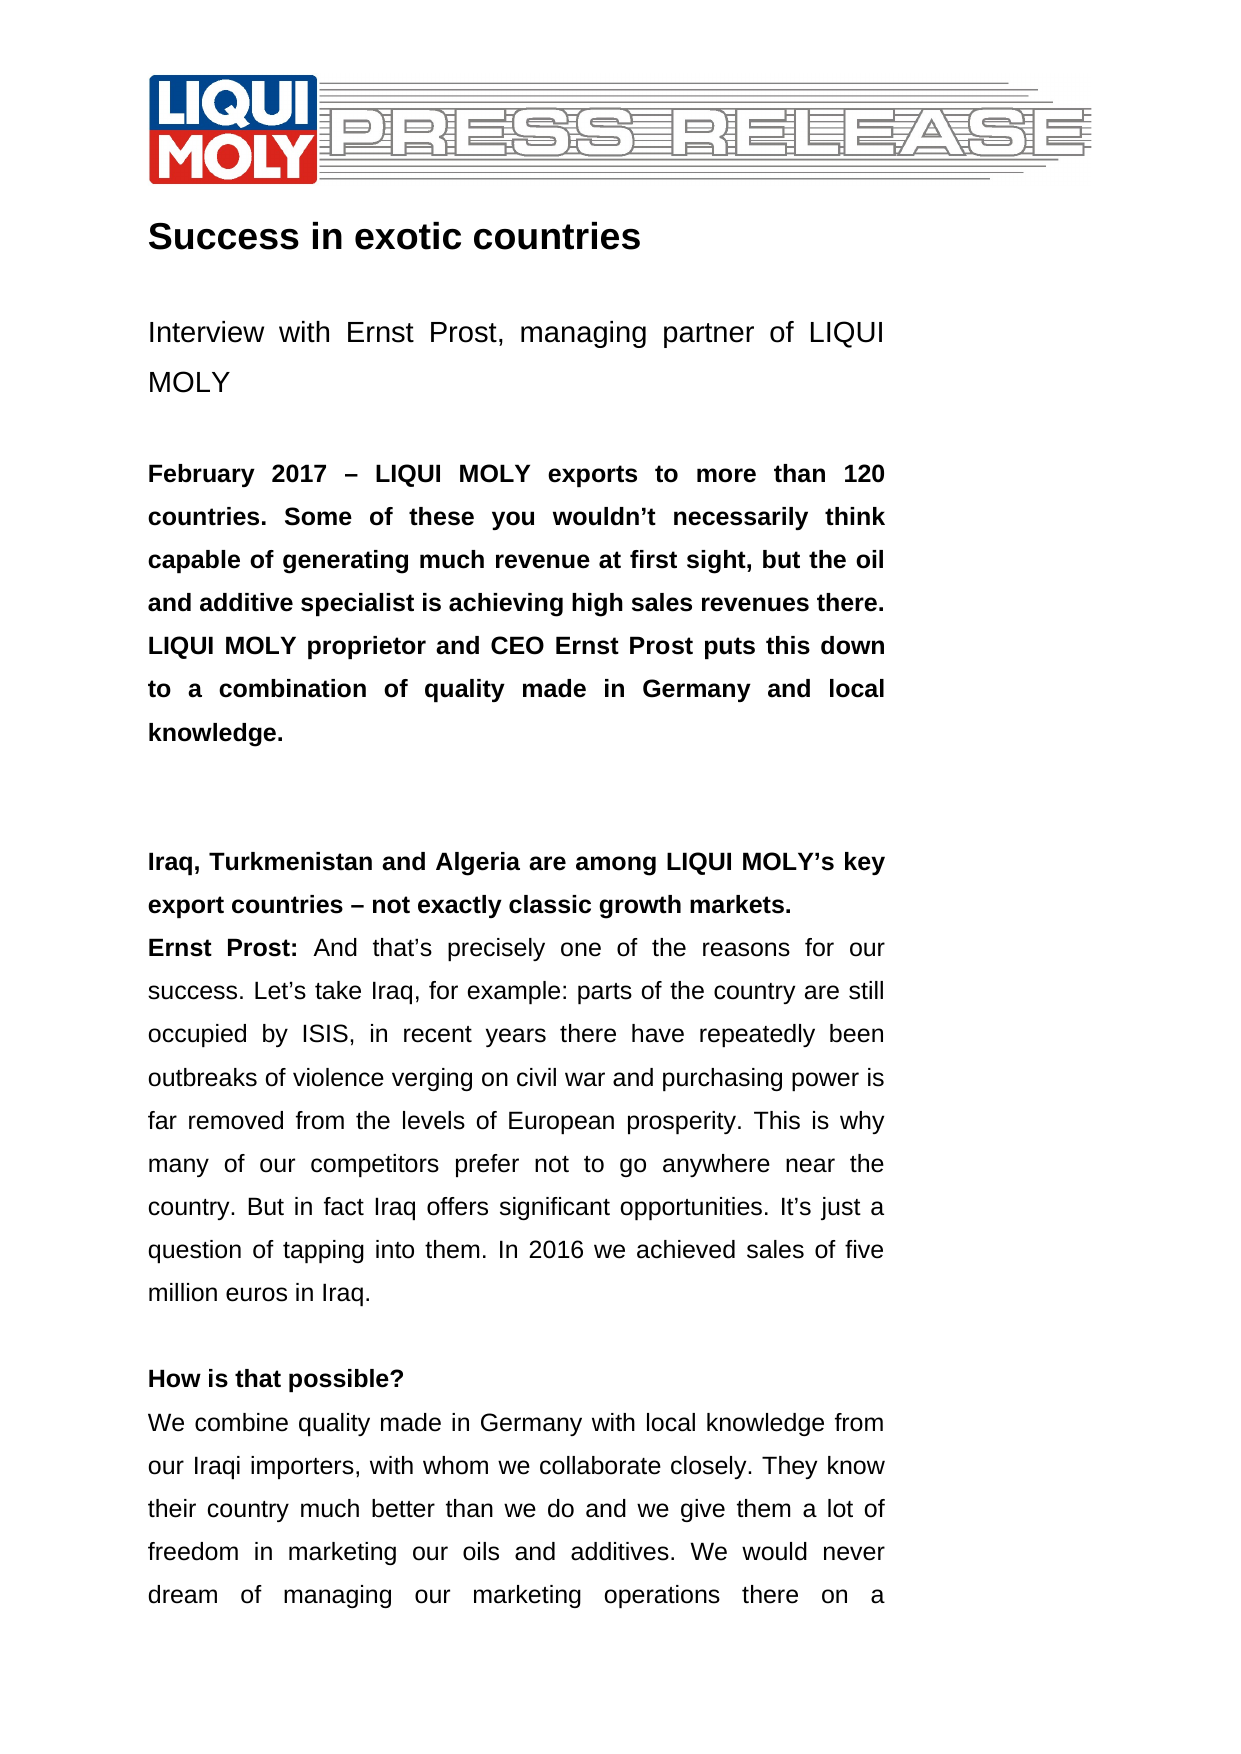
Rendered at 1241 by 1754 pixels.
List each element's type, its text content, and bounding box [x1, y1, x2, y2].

text Ernst Prost: And that’s precisely one of the reasons for our success. Let’s take Iraq, for example: parts of the country are still occupied by ISIS, in recent years there have repeatedly been outbreaks of violence verging on civil war and purchasing power is far removed from the levels of European prosperity. This is why many of our competitors prefer not to go anywhere near the country. But in fact Iraq offers significant opportunities. It’s just a question of tapping into them. In 2016 we achieved sales of five million euros in Iraq. [148, 933, 886, 1307]
text February 2017 – LIQUI MOLY exports to more than 120 countries. Some of these you wouldn’t necessarily think capable of generating much revenue at first sight, but the oil and additive specialist is achieving high sales revenues there. LIQUI MOLY proprietor and CEO Ernst Prost puts this down to a combination of quality made in Germany and local knowledge. [148, 459, 886, 746]
picture [147, 73, 1092, 186]
text Success in exotic countries [148, 214, 886, 258]
text Interview with Ernst Prost, managing partner of LIQUI MOLY [148, 315, 886, 399]
text Iraq, Turkmenistan and Algeria are among LIQUI MOLY’s key export countries – not exactly classic growth markets. [148, 847, 886, 919]
text How is that possible? [148, 1364, 886, 1393]
